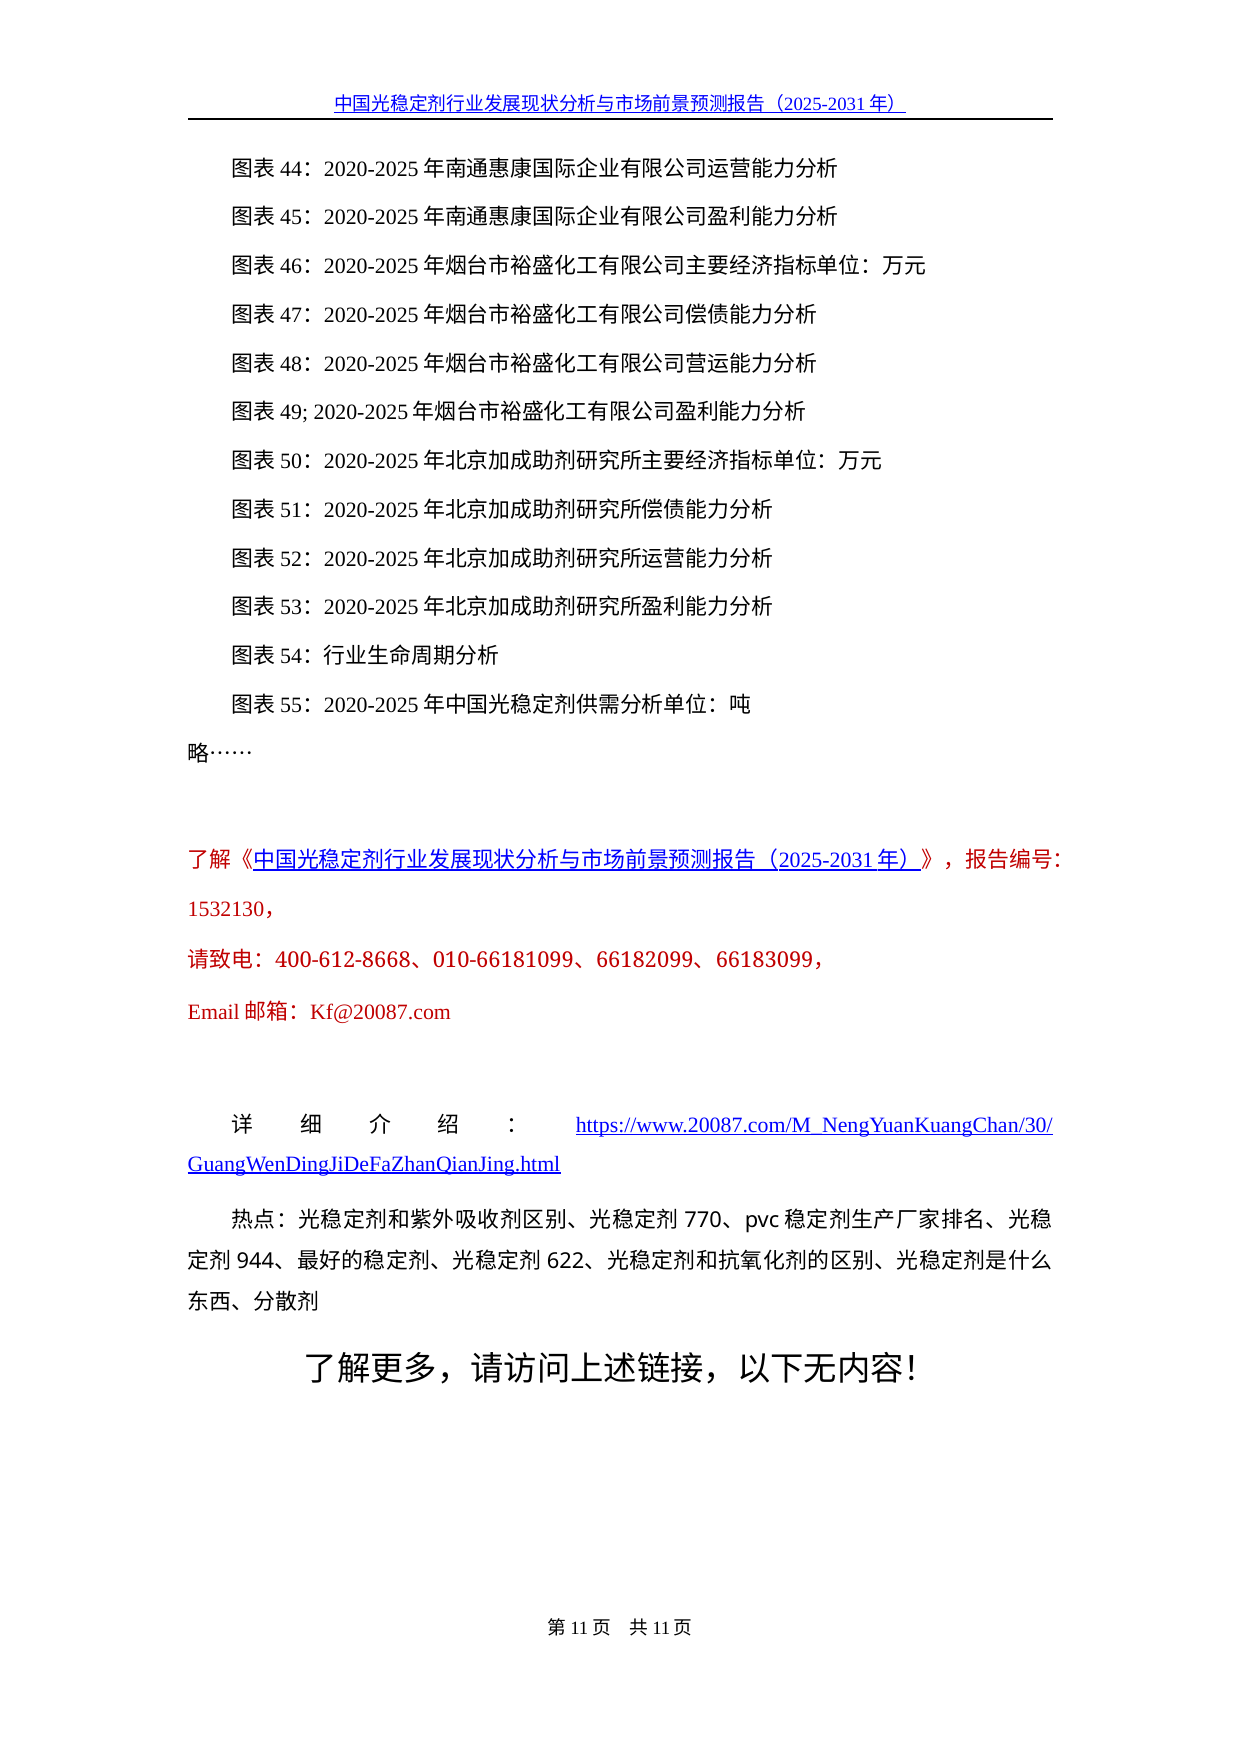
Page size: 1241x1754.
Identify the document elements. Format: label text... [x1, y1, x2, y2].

text Email邮箱：Kf@20087.com [187, 993, 1053, 1026]
text 详细介绍：https://www.20087.com/M_NengYuanKuangChan/30/GuangWenDingJiDeFaZhanQianJing.html [187, 1106, 1053, 1179]
text 请致电：400-612-8668、010-66181099、66182099、66183099， [187, 942, 1053, 974]
title 了解更多，请访问上述链接，以下无内容！ [187, 1333, 1053, 1398]
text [187, 150, 1053, 768]
text 了解《中国光稳定剂行业发展现状分析与市场前景预测报告（2025-2031年）》，报告编号：1532130， [187, 842, 1053, 923]
text 热点：光稳定剂和紫外吸收剂区别、光稳定剂770、pvc稳定剂生产厂家排名、光稳定剂944、最好的稳定剂、光稳定剂622、光稳定剂和抗氧化剂的区别、光稳定剂是什么东西、分散剂 [187, 1202, 1053, 1316]
